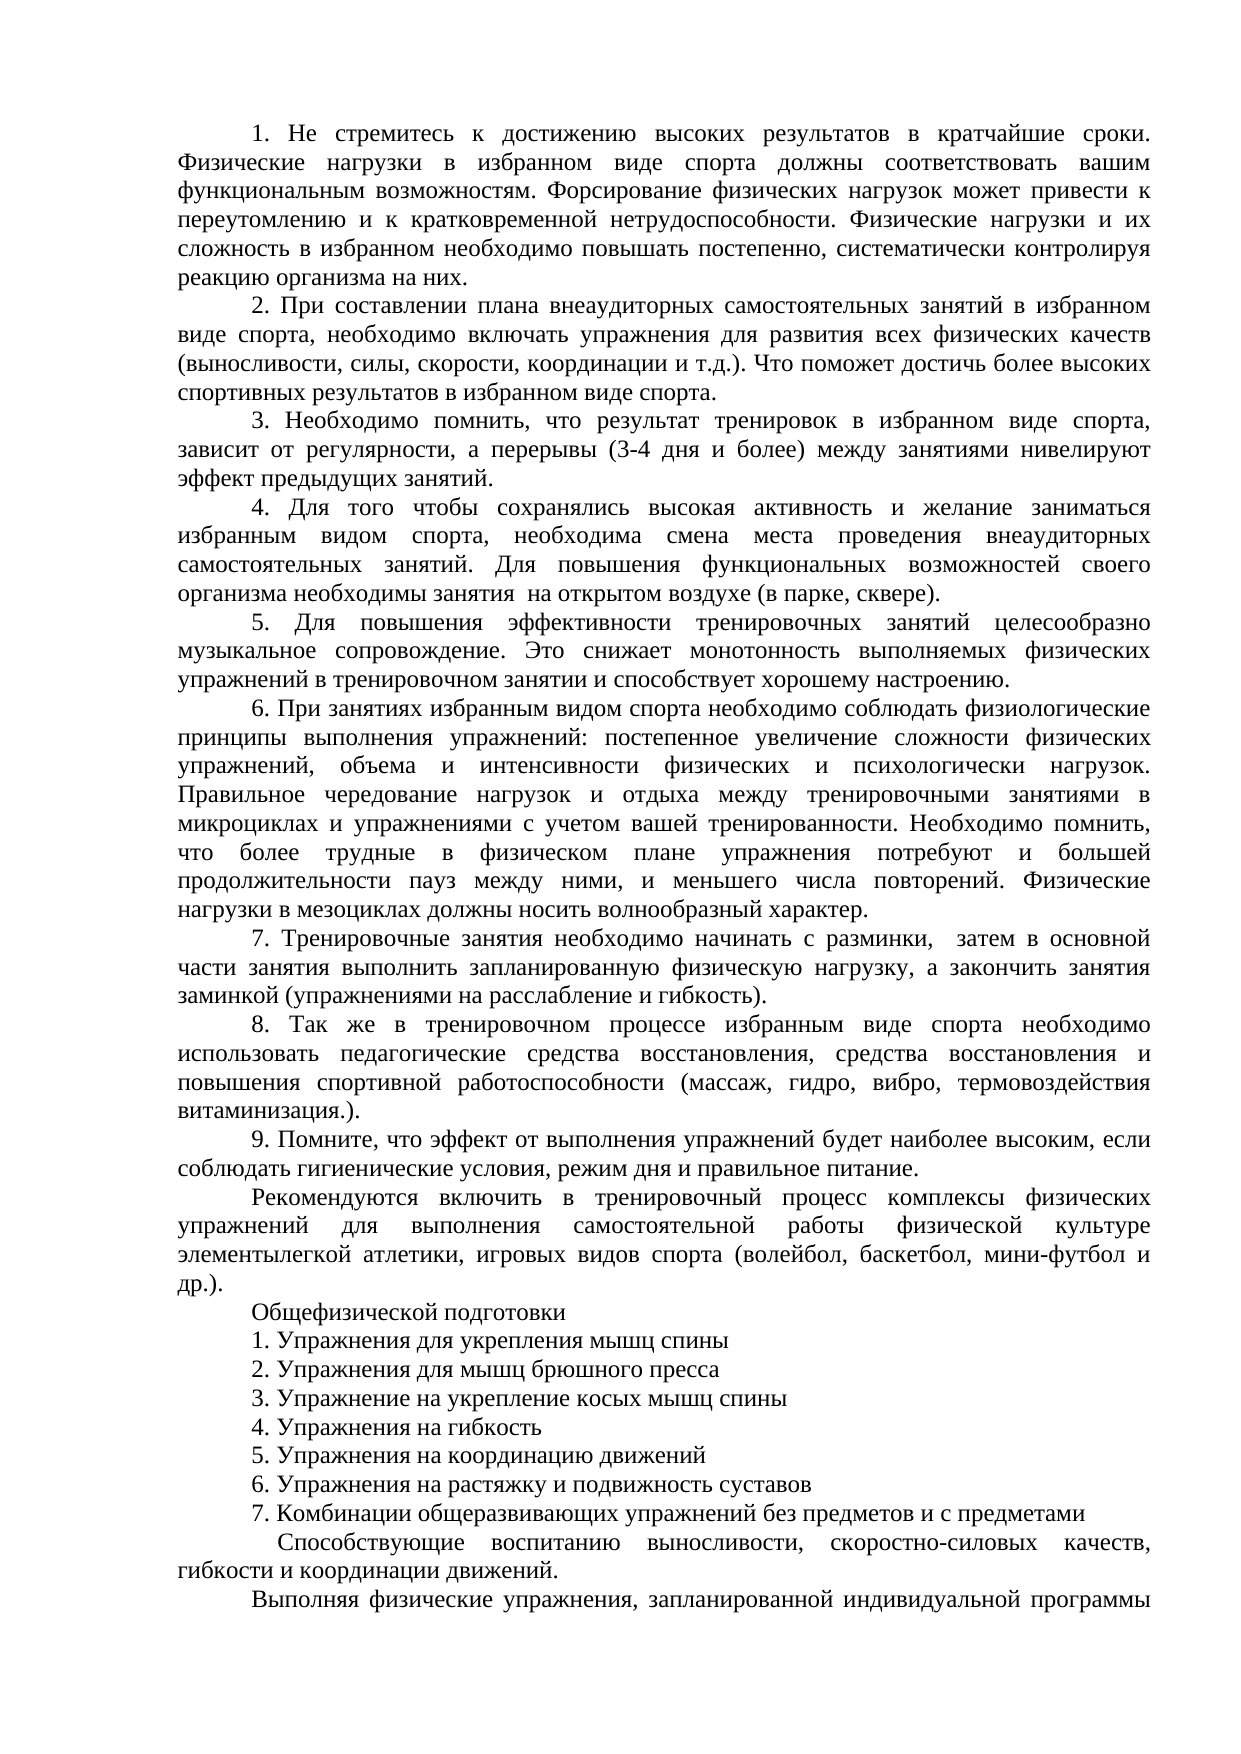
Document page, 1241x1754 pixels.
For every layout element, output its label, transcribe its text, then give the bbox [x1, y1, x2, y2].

text 3. Упражнение на укрепление косых мышц спины [177, 1383, 1152, 1412]
text 5. Для повышения эффективности тренировочных занятий целесообразно музыкальное сопровождение. Это снижает монотонность выполняемых физических упражнений в тренировочном занятии и способствует хорошему настроению. [177, 607, 1152, 693]
text Рекомендуются включить в тренировочный процесс комплексы физических упражнений для выполнения самостоятельной работы физической культуре элементылегкой атлетики, игровых видов спорта (волейбол, баскетбол, мини-футбол и др.). [177, 1182, 1152, 1297]
text 5. Упражнения на координацию движений [177, 1441, 1152, 1469]
text 7. Тренировочные занятия необходимо начинать с разминки, затем в основной части занятия выполнить запланированную физическую нагрузку, а закончить занятия заминкой (упражнениями на расслабление и гибкость). [177, 923, 1152, 1009]
text 2. Упражнения для мышц брюшного пресса [177, 1354, 1152, 1383]
text Способствующие воспитанию выносливости, скоростно-силовых качеств, гибкости и координации движений. [177, 1527, 1152, 1584]
text 7. Комбинации общеразвивающих упражнений без предметов и с предметами [177, 1498, 1152, 1527]
text 4. Для того чтобы сохранялись высокая активность и желание заниматься избранным видом спорта, необходима смена места проведения внеаудиторных самостоятельных занятий. Для повышения функциональных возможностей своего организма необходимы занятия на открытом воздухе (в парке, сквере). [177, 492, 1152, 607]
text 6. Упражнения на растяжку и подвижность суставов [177, 1469, 1152, 1498]
text 9. Помните, что эффект от выполнения упражнений будет наиболее высоким, если соблюдать гигиенические условия, режим дня и правильное питание. [177, 1124, 1152, 1182]
text 4. Упражнения на гибкость [177, 1412, 1152, 1441]
text Общефизической подготовки [177, 1297, 1152, 1326]
text 2. При составлении плана внеаудиторных самостоятельных занятий в избранном виде спорта, необходимо включать упражнения для развития всех физических качеств (выносливости, силы, скорости, координации и т.д.). Что поможет достичь более высоких спортивных результатов в избранном виде спорта. [177, 291, 1152, 406]
text 1. Не стремитесь к достижению высоких результатов в кратчайшие сроки. Физические нагрузки в избранном виде спорта должны соответствовать вашим функциональным возможностям. Форсирование физических нагрузок может привести к переутомлению и к кратковременной нетрудоспособности. Физические нагрузки и их сложность в избранном необходимо повышать постепенно, систематически контролируя реакцию организма на них. [177, 118, 1152, 291]
text 3. Необходимо помнить, что результат тренировок в избранном виде спорта, зависит от регулярности, а перерывы (3-4 дня и более) между занятиями нивелируют эффект предыдущих занятий. [177, 406, 1152, 492]
text 1. Упражнения для укрепления мышц спины [177, 1326, 1152, 1354]
text 8. Так же в тренировочном процессе избранным виде спорта необходимо использовать педагогические средства восстановления, средства восстановления и повышения спортивной работоспособности (массаж, гидро, вибро, термовоздействия витаминизация.). [177, 1009, 1152, 1124]
text 6. При занятиях избранным видом спорта необходимо соблюдать физиологические принципы выполнения упражнений: постепенное увеличение сложности физических упражнений, объема и интенсивности физических и психологически нагрузок. Правильное чередование нагрузок и отдыха между тренировочными занятиями в микроциклах и упражнениями с учетом вашей тренированности. Необходимо помнить, что более трудные в физическом плане упражнения потребуют и большей продолжительности пауз между ними, и меньшего числа повторений. Физические нагрузки в мезоциклах должны носить волнообразный характер. [177, 693, 1152, 923]
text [177, 1584, 1152, 1613]
